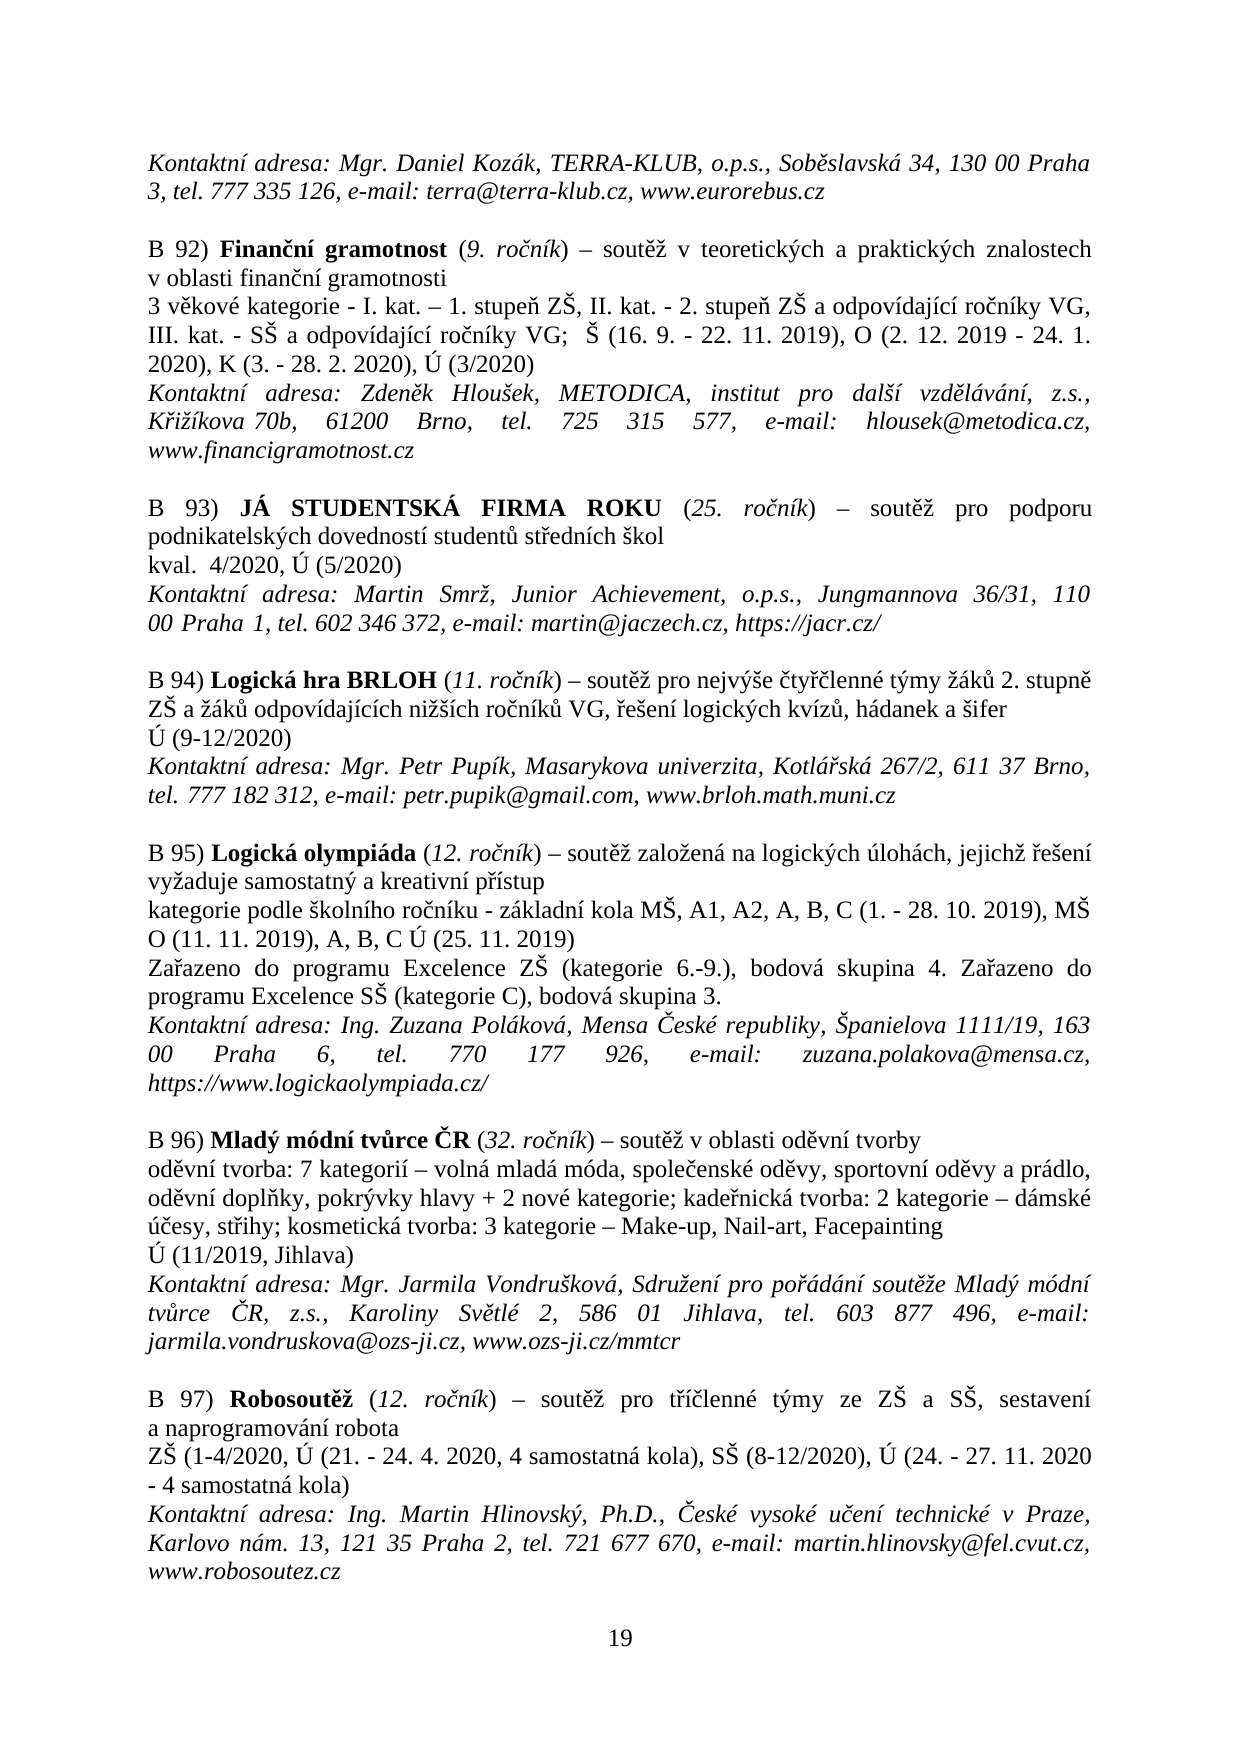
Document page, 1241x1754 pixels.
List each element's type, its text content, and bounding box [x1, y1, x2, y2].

text Kontaktní adresa: Mgr. Petr Pupík, Masarykova univerzita, Kotlářská 267/2, 611 37 Brno, tel. 777 182 312, e-mail: petr.pupik@gmail.com, www.brloh.math.muni.cz [148, 751, 1093, 809]
text kategorie podle školního ročníku - základní kola MŠ, A1, A2, A, B, C (1. - 28. 10. 2019), MŠ O (11. 11. 2019), A, B, C Ú (25. 11. 2019) [148, 895, 1093, 953]
text Ú (11/2019, Jihlava) [148, 1240, 1093, 1269]
text Kontaktní adresa: Mgr. Daniel Kozák, TERRA-KLUB, o.p.s., Soběslavská 34, 130 00 Praha 3, tel. 777 335 126, e-mail: terra@terra-klub.cz, www.eurorebus.cz [148, 148, 1093, 205]
text B 97) Robosoutěž (12. ročník) – soutěž pro tříčlenné týmy ze ZŠ a SŠ, sestavení a naprogramování robota [148, 1384, 1093, 1441]
text Zařazeno do programu Excelence ZŠ (kategorie 6.-9.), bodová skupina 4. Zařazeno do programu Excelence SŠ (kategorie C), bodová skupina 3. [148, 953, 1093, 1010]
text oděvní tvorba: 7 kategorií – volná mladá móda, společenské oděvy, sportovní oděvy a prádlo, oděvní doplňky, pokrývky hlavy + 2 nové kategorie; kadeřnická tvorba: 2 kategorie – dámské účesy, střihy; kosmetická tvorba: 3 kategorie – Make-up, Nail-art, Facepainting [148, 1154, 1093, 1240]
text ZŠ (1-4/2020, Ú (21. - 24. 4. 2020, 4 samostatná kola), SŠ (8-12/2020), Ú (24. - 27. 11. 2020 - 4 samostatná kola) [148, 1441, 1093, 1499]
text 3 věkové kategorie - I. kat. – 1. stupeň ZŠ, II. kat. - 2. stupeň ZŠ a odpovídající ročníky VG, III. kat. - SŠ a odpovídající ročníky VG; Š (16. 9. - 22. 11. 2019), O (2. 12. 2019 - 24. 1. 2020), K (3. - 28. 2. 2020), Ú (3/2020) [148, 291, 1093, 378]
text Kontaktní adresa: Zdeněk Hloušek, METODICA, institut pro další vzdělávání, z.s., Křižíkova 70b, 61200 Brno, tel. 725 315 577, e-mail: hlousek@metodica.cz, www.financigramotnost.cz [148, 378, 1093, 464]
text B 94) Logická hra BRLOH (11. ročník) – soutěž pro nejvýše čtyřčlenné týmy žáků 2. stupně ZŠ a žáků odpovídajících nižších ročníků VG, řešení logických kvízů, hádanek a šifer [148, 665, 1093, 723]
text B 96) Mladý módní tvůrce ČR (32. ročník) – soutěž v oblasti oděvní tvorby [148, 1125, 1093, 1154]
text kval. 4/2020, Ú (5/2020) [148, 550, 1093, 579]
text Kontaktní adresa: Martin Smrž, Junior Achievement, o.p.s., Jungmannova 36/31, 110 00 Praha 1, tel. 602 346 372, e-mail: martin@jaczech.cz, https://jacr.cz/ [148, 579, 1093, 636]
text B 92) Finanční gramotnost (9. ročník) – soutěž v teoretických a praktických znalostech v oblasti finanční gramotnosti [148, 234, 1093, 291]
text Kontaktní adresa: Ing. Martin Hlinovský, Ph.D., České vysoké učení technické v Praze, Karlovo nám. 13, 121 35 Praha 2, tel. 721 677 670, e-mail: martin.hlinovsky@fel.cvut.cz, www.robosoutez.cz [148, 1499, 1093, 1585]
text Kontaktní adresa: Mgr. Jarmila Vondrušková, Sdružení pro pořádání soutěže Mladý módní tvůrce ČR, z.s., Karoliny Světlé 2, 586 01 Jihlava, tel. 603 877 496, e-mail: jarmila.vondruskova@ozs-ji.cz, www.ozs-ji.cz/mmtcr [148, 1269, 1093, 1355]
text Ú (9-12/2020) [148, 723, 1093, 751]
text Kontaktní adresa: Ing. Zuzana Poláková, Mensa České republiky, Španielova 1111/19, 163 00 Praha 6, tel. 770 177 926, e-mail: zuzana.polakova@mensa.cz, https://www.logickaolympiada.cz/ [148, 1010, 1093, 1096]
text B 93) JÁ STUDENTSKÁ FIRMA ROKU (25. ročník) – soutěž pro podporu podnikatelských dovedností studentů středních škol [148, 493, 1093, 550]
text B 95) Logická olympiáda (12. ročník) – soutěž založená na logických úlohách, jejichž řešení vyžaduje samostatný a kreativní přístup [148, 838, 1093, 895]
